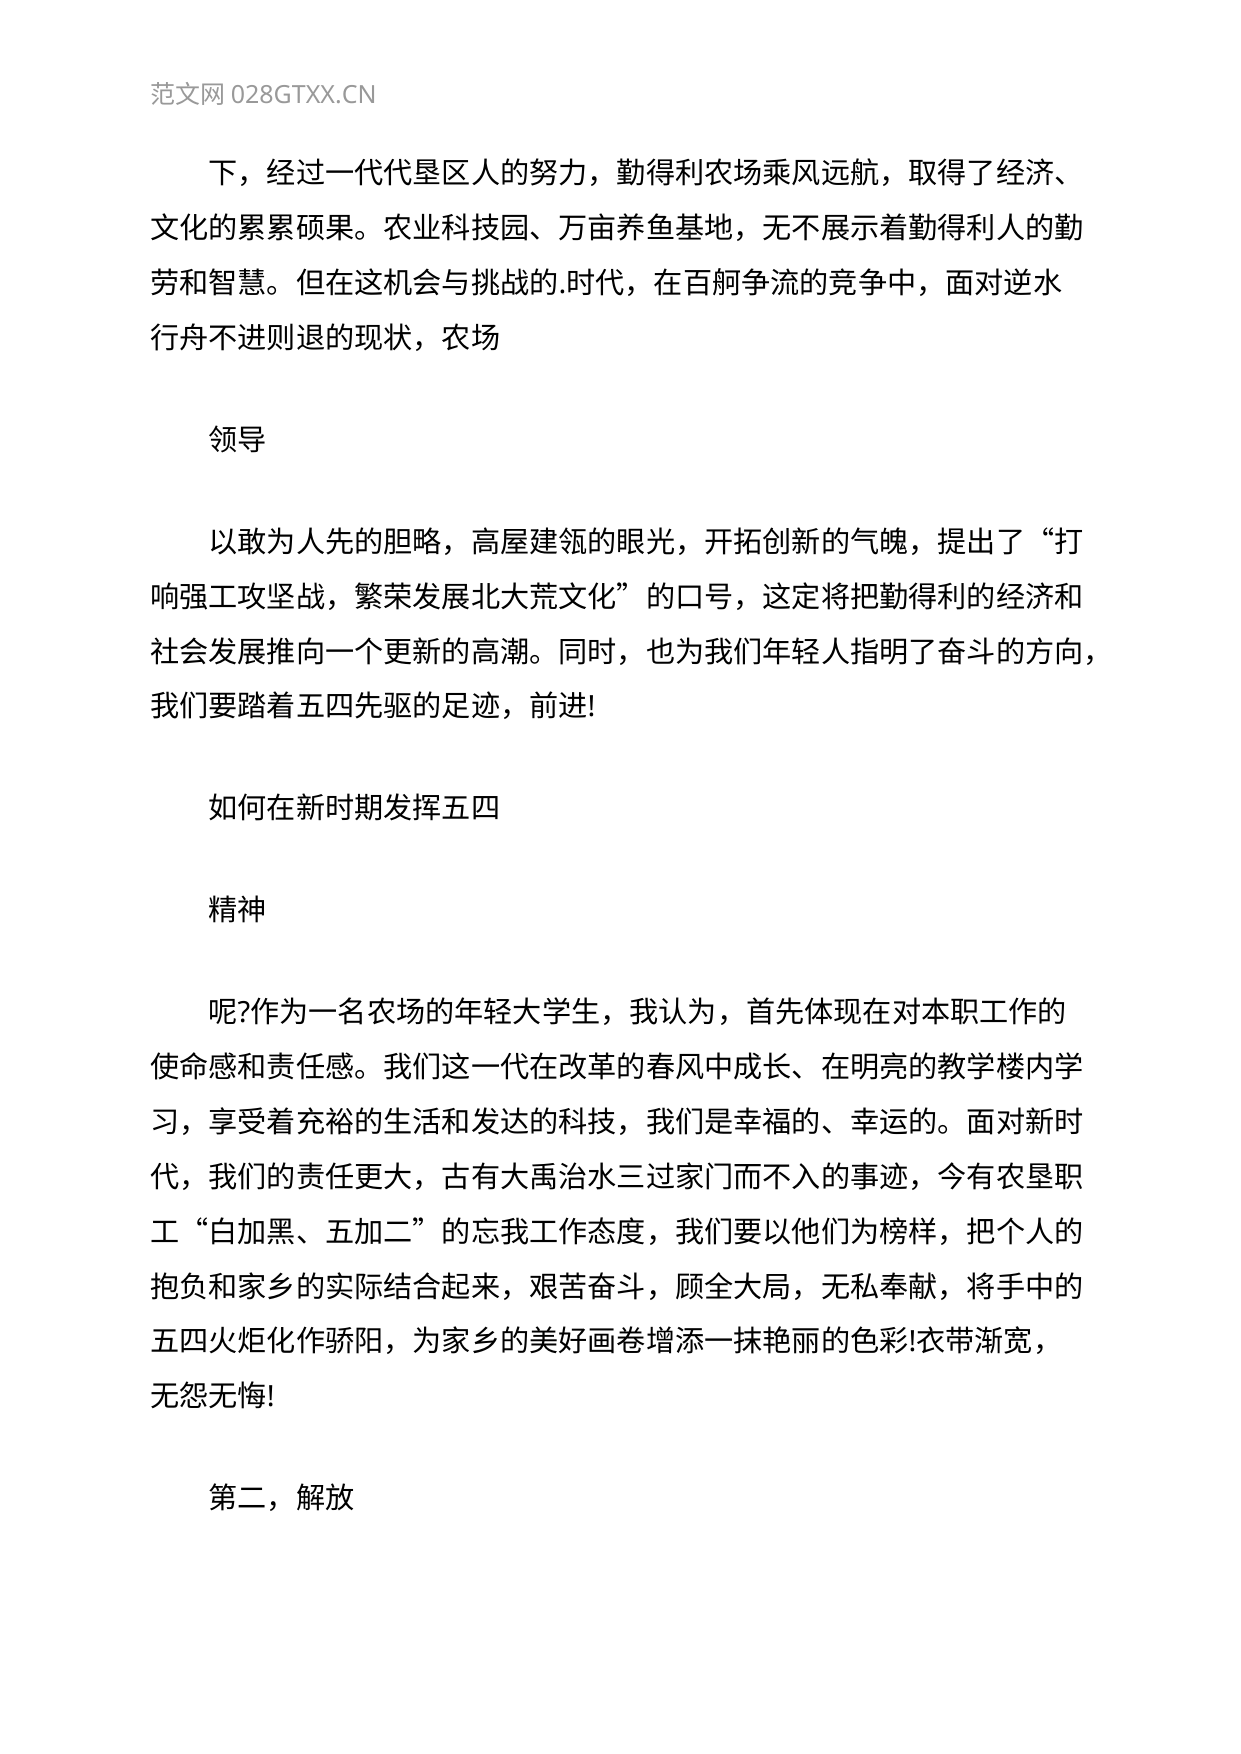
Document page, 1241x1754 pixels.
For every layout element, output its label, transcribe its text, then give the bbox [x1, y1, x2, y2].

text 下，经过一代代垦区人的努力，勤得利农场乘风远航，取得了经济、文化的累累硕果。农业科技园、万亩养鱼基地，无不展示着勤得利人的勤劳和智慧。但在这机会与挑战的.时代，在百舸争流的竞争中，面对逆水行舟不进则退的现状，农场 [150, 150, 1090, 357]
text 领导 [150, 417, 1090, 459]
text 精神 [150, 887, 1090, 929]
text 以敢为人先的胆略，高屋建瓴的眼光，开拓创新的气魄，提出了“打响强工攻坚战，繁荣发展北大荒文化”的口号，这定将把勤得利的经济和社会发展推向一个更新的高潮。同时，也为我们年轻人指明了奋斗的方向，我们要踏着五四先驱的足迹，前进! [150, 518, 1090, 725]
text 如何在新时期发挥五四 [150, 785, 1090, 827]
text 呢?作为一名农场的年轻大学生，我认为，首先体现在对本职工作的使命感和责任感。我们这一代在改革的春风中成长、在明亮的教学楼内学习，享受着充裕的生活和发达的科技，我们是幸福的、幸运的。面对新时代，我们的责任更大，古有大禹治水三过家门而不入的事迹，今有农垦职工“白加黑、五加二”的忘我工作态度，我们要以他们为榜样，把个人的抱负和家乡的实际结合起来，艰苦奋斗，顾全大局，无私奉献，将手中的五四火炬化作骄阳，为家乡的美好画卷增添一抹艳丽的色彩!衣带渐宽，无怨无悔! [150, 988, 1090, 1415]
text 第二，解放 [150, 1475, 1090, 1517]
